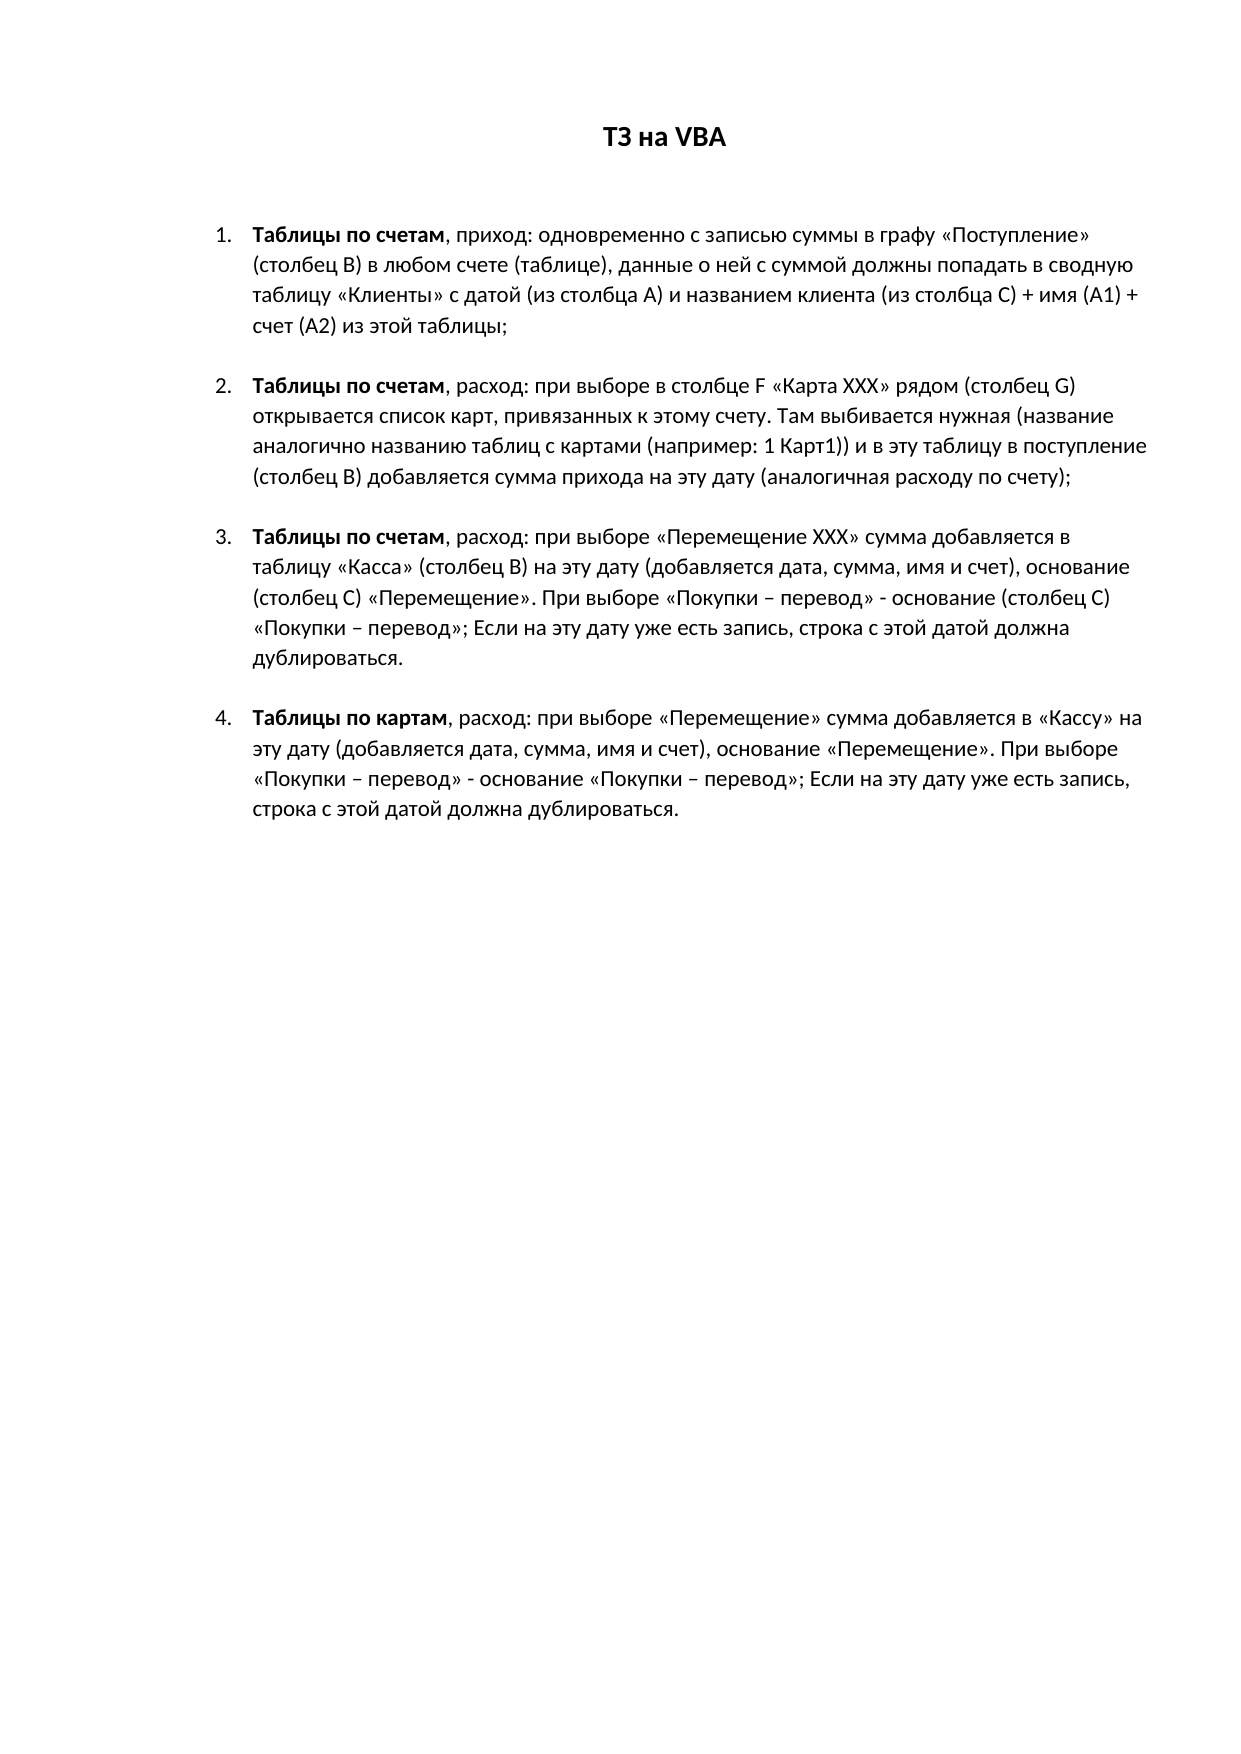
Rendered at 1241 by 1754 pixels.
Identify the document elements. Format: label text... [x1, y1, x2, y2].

list Таблицы по счетам, приход: одновременно с записью суммы в графу «Поступление» (столбец В) в любом счете (таблице), данные о ней с суммой должны попадать в сводную таблицу «Клиенты» с датой (из столбца А) и названием клиента (из столбца С) + имя (А1) + счет (А2) из этой таблицы; [215, 220, 1152, 339]
text ТЗ на VBA [177, 118, 1152, 154]
list Таблицы по счетам, расход: при выборе «Перемещение ХХХ» сумма добавляется в таблицу «Касса» (столбец В) на эту дату (добавляется дата, сумма, имя и счет), основание (столбец С) «Перемещение». При выборе «Покупки – перевод» - основание (столбец С) «Покупки – перевод»; Если на эту дату уже есть запись, строка с этой датой должна дублироваться. [215, 522, 1152, 671]
list Таблицы по счетам, расход: при выборе в столбце F «Карта ХХХ» рядом (столбец G) открывается список карт, привязанных к этому счету. Там выбивается нужная (название аналогично названию таблиц с картами (например: 1 Карт1)) и в эту таблицу в поступление (столбец В) добавляется сумма прихода на эту дату (аналогичная расходу по счету); [215, 371, 1152, 490]
list Таблицы по картам, расход: при выборе «Перемещение» сумма добавляется в «Кассу» на эту дату (добавляется дата, сумма, имя и счет), основание «Перемещение». При выборе «Покупки – перевод» - основание «Покупки – перевод»; Если на эту дату уже есть запись, строка с этой датой должна дублироваться. [215, 703, 1152, 822]
